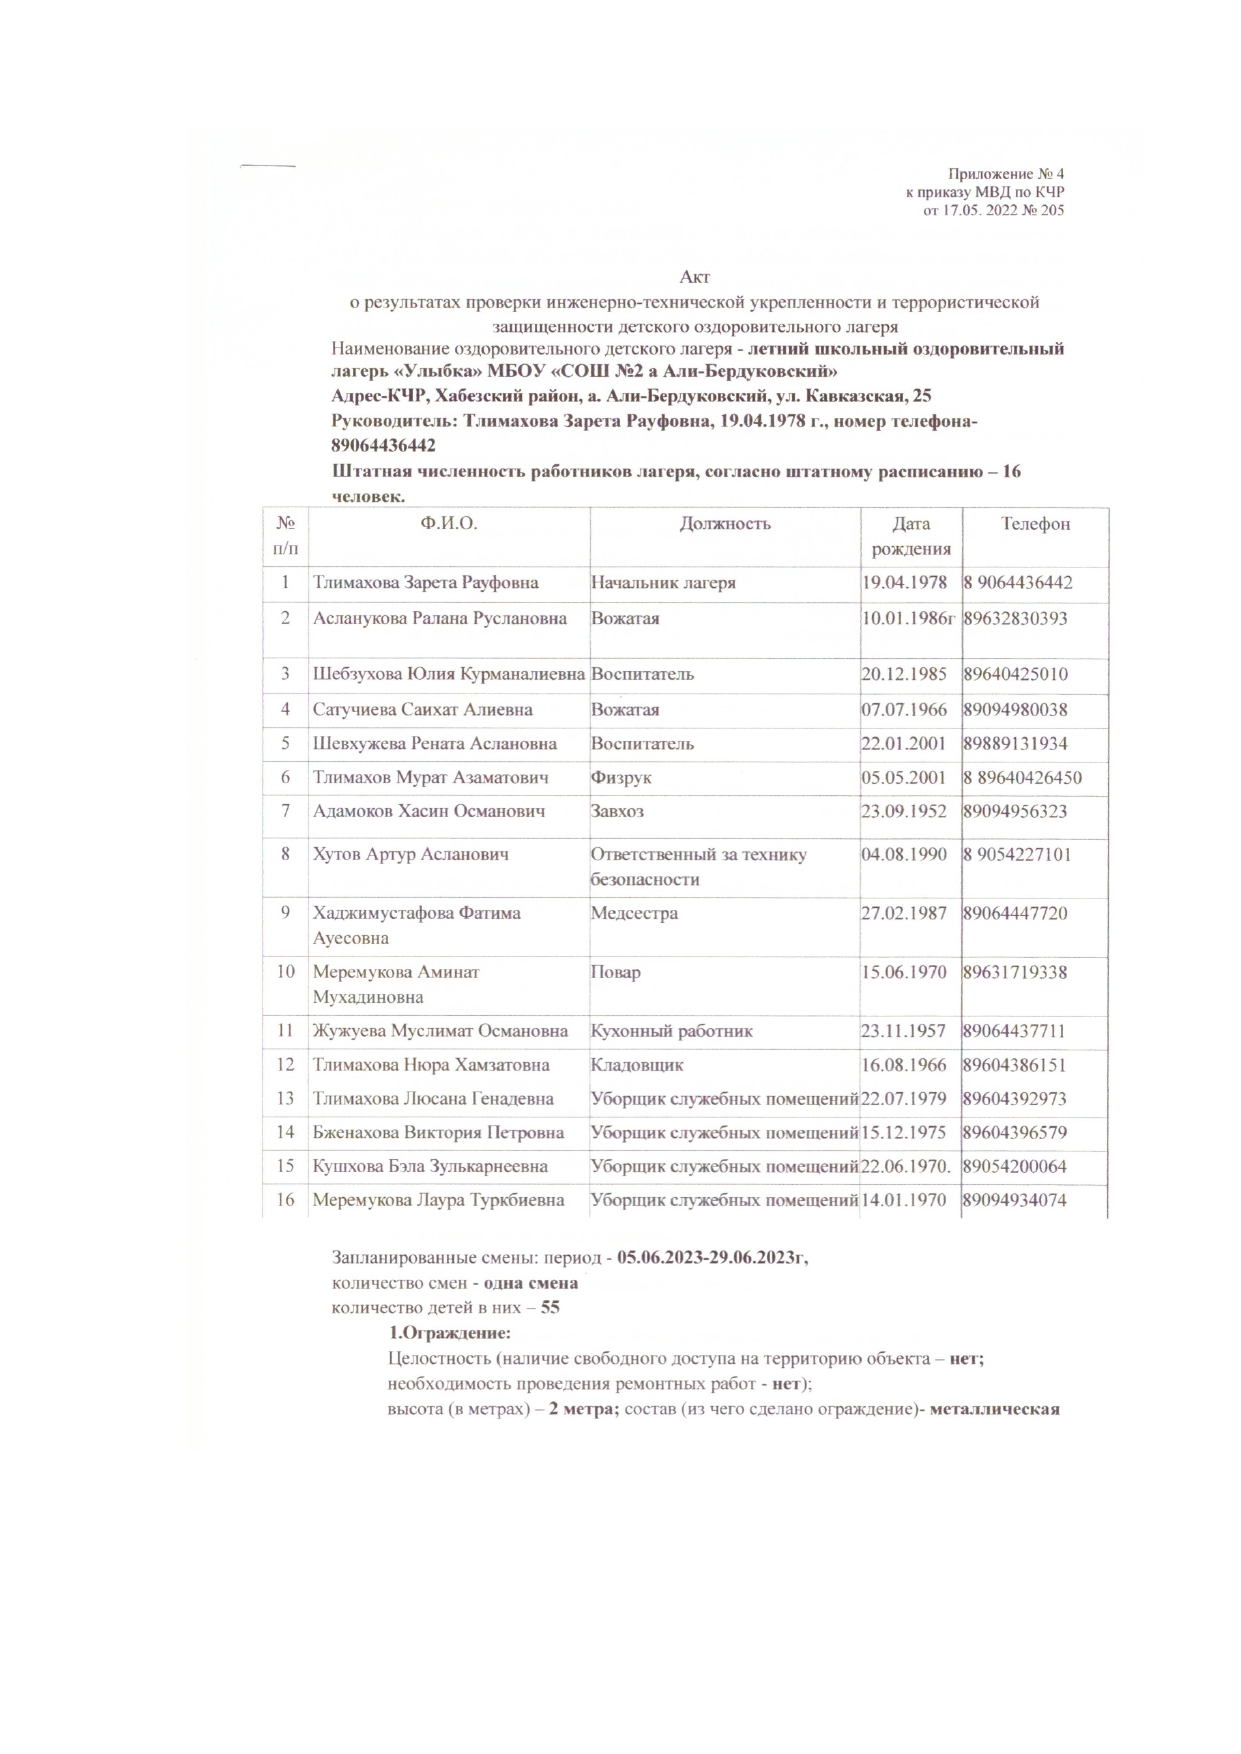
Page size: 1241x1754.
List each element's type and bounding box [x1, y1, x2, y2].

picture [177, 118, 1152, 1459]
